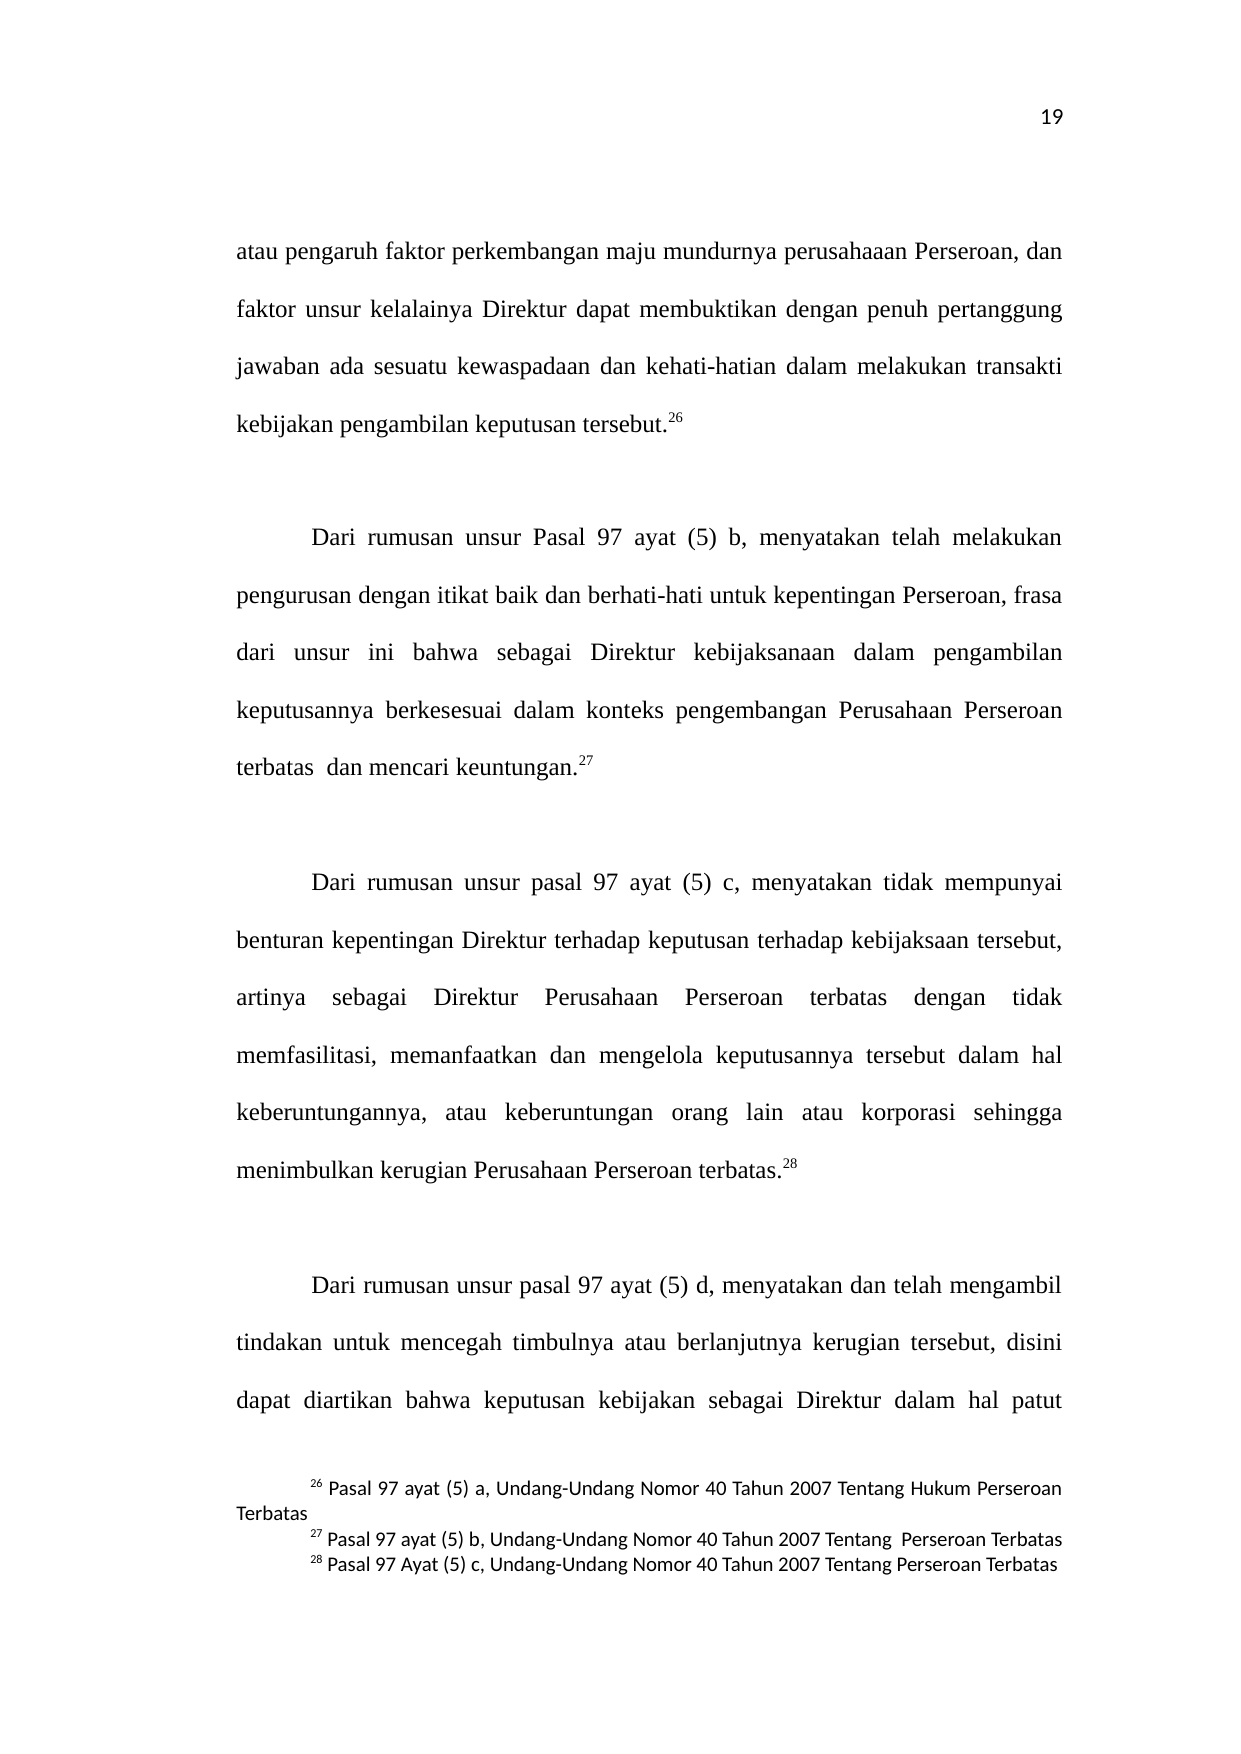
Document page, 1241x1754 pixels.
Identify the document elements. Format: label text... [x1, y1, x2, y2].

list Dari rumusan unsur pasal 97 ayat (5) c, menyatakan tidak mempunyai benturan kepentingan Direktur terhadap keputusan terhadap kebijaksaan tersebut, artinya sebagai Direktur Perusahaan Perseroan terbatas dengan tidak memfasilitasi, memanfaatkan dan mengelola keputusannya tersebut dalam hal keberuntungannya, atau keberuntungan orang lain atau korporasi sehingga menimbulkan kerugian Perusahaan Perseroan terbatas. [236, 867, 1063, 1183]
list Dari rumusan unsur Pasal 97 ayat (5) b, menyatakan telah melakukan pengurusan dengan itikat baik dan berhati-hati untuk kepentingan Perseroan, frasa dari unsur ini bahwa sebagai Direktur kebijaksanaan dalam pengambilan keputusannya berkesesuai dalam konteks pengembangan Perusahaan Perseroan terbatas dan mencari keuntungan. [236, 522, 1063, 781]
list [236, 1270, 1063, 1413]
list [236, 236, 1063, 437]
